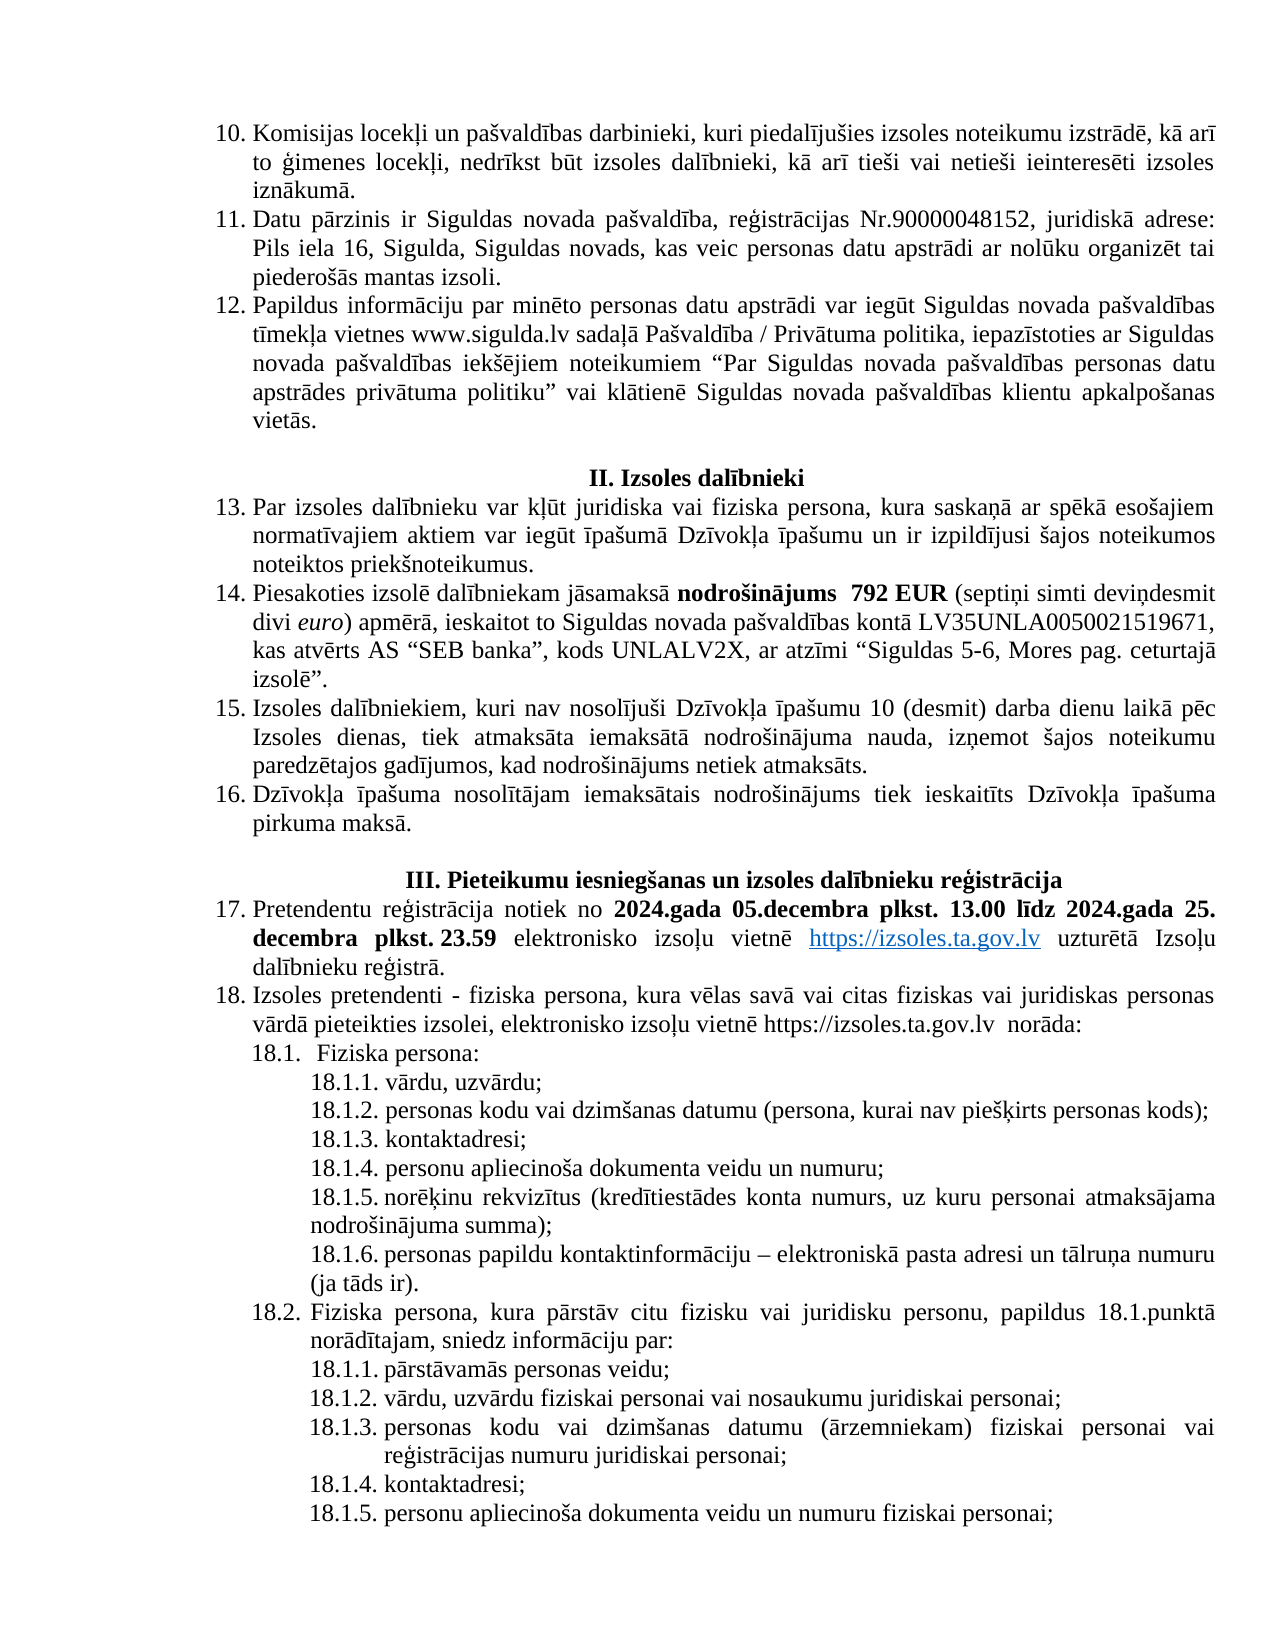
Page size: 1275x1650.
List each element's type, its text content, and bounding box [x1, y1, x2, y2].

list Piesakoties izsolē dalībniekam jāsamaksā nodrošinājums 792 EUR (septiņi simti deviņdesmit divi euro) apmērā, ieskaitot to Siguldas novada pašvaldības kontā LV35UNLA0050021519671, kas atvērts AS “SEB banka”, kods UNLALV2X, ar atzīmi “Siguldas 5-6, Mores pag. ceturtajā izsolē”. [215, 578, 1216, 693]
list Izsoles pretendenti - fiziska persona, kura vēlas savā vai citas fiziskas vai juridiskas personas vārdā pieteikties izsolei, elektronisko izsoļu vietnē https://izsoles.ta.gov.lv norāda: [215, 981, 1216, 1038]
list Pretendentu reģistrācija notiek no 2024.gada 05.decembra plkst. 13.00 līdz 2024.gada 25. decembra plkst. 23.59 elektronisko izsoļu vietnē https://izsoles.ta.gov.lv uzturētā Izsoļu dalībnieku reģistrā. [215, 894, 1216, 981]
list personas papildu kontaktinformāciju – elektroniskā pasta adresi un tālruņa numuru (ja tāds ir). [310, 1239, 1216, 1297]
text 18.1.2. personas kodu vai dzimšanas datumu (persona, kurai nav piešķirts personas kods); [310, 1096, 1216, 1124]
list personu apliecinoša dokumenta veidu un numuru fiziskai personai; [309, 1498, 1216, 1527]
list Dzīvokļa īpašuma nosolītājam iemaksātais nodrošinājums tiek ieskaitīts Dzīvokļa īpašuma pirkuma maksā. [215, 779, 1216, 837]
text 18.1.1. vārdu, uzvārdu; [310, 1067, 1216, 1096]
list personas kodu vai dzimšanas datumu (ārzemniekam) fiziskai personai vai reģistrācijas numuru juridiskai personai; [309, 1412, 1216, 1469]
list Izsoles dalībniekiem, kuri nav nosolījuši Dzīvokļa īpašumu 10 (desmit) darba dienu laikā pēc Izsoles dienas, tiek atmaksāta iemaksātā nodrošinājuma nauda, izņemot šajos noteikumu paredzētajos gadījumos, kad nodrošinājums netiek atmaksāts. [215, 693, 1216, 779]
text 18.1.3. kontaktadresi; [310, 1124, 1216, 1153]
list vārdu, uzvārdu fiziskai personai vai nosaukumu juridiskai personai; [309, 1383, 1216, 1412]
list norēķinu rekvizītus (kredītiestādes konta numurs, uz kuru personai atmaksājama nodrošinājuma summa); [310, 1182, 1216, 1239]
text II. Izsoles dalībnieki [177, 463, 1216, 492]
list Fiziska persona, kura pārstāv citu fizisku vai juridisku personu, papildus 18.1.punktā norādītajam, sniedz informāciju par: [251, 1297, 1216, 1354]
list Par izsoles dalībnieku var kļūt juridiska vai fiziska persona, kura saskaņā ar spēkā esošajiem normatīvajiem aktiem var iegūt īpašumā Dzīvokļa īpašumu un ir izpildījusi šajos noteikumos noteiktos priekšnoteikumus. [215, 492, 1216, 578]
list Komisijas locekļi un pašvaldības darbinieki, kuri piedalījušies izsoles noteikumu izstrādē, kā arī to ģimenes locekļi, nedrīkst būt izsoles dalībnieki, kā arī tieši vai netieši ieinteresēti izsoles iznākumā. [215, 118, 1216, 204]
list Datu pārzinis ir Siguldas novada pašvaldība, reģistrācijas Nr.90000048152, juridiskā adrese: Pils iela 16, Sigulda, Siguldas novads, kas veic personas datu apstrādi ar nolūku organizēt tai piederošās mantas izsoli. [215, 204, 1216, 291]
list Papildus informāciju par minēto personas datu apstrādi var iegūt Siguldas novada pašvaldības tīmekļa vietnes www.sigulda.lv sadaļā Pašvaldība / Privātuma politika, iepazīstoties ar Siguldas novada pašvaldības iekšējiem noteikumiem “Par Siguldas novada pašvaldības personas datu apstrādes privātuma politiku” vai klātienē Siguldas novada pašvaldības klientu apkalpošanas vietās. [215, 291, 1216, 434]
list III. Pieteikumu iesniegšanas un izsoles dalībnieku reģistrācija [252, 866, 1216, 894]
list pārstāvamās personas veidu; [310, 1354, 1216, 1383]
list Fiziska persona: [251, 1038, 1216, 1067]
text 18.1.4. personu apliecinoša dokumenta veidu un numuru; [310, 1153, 1216, 1182]
list kontaktadresi; [309, 1469, 1216, 1498]
